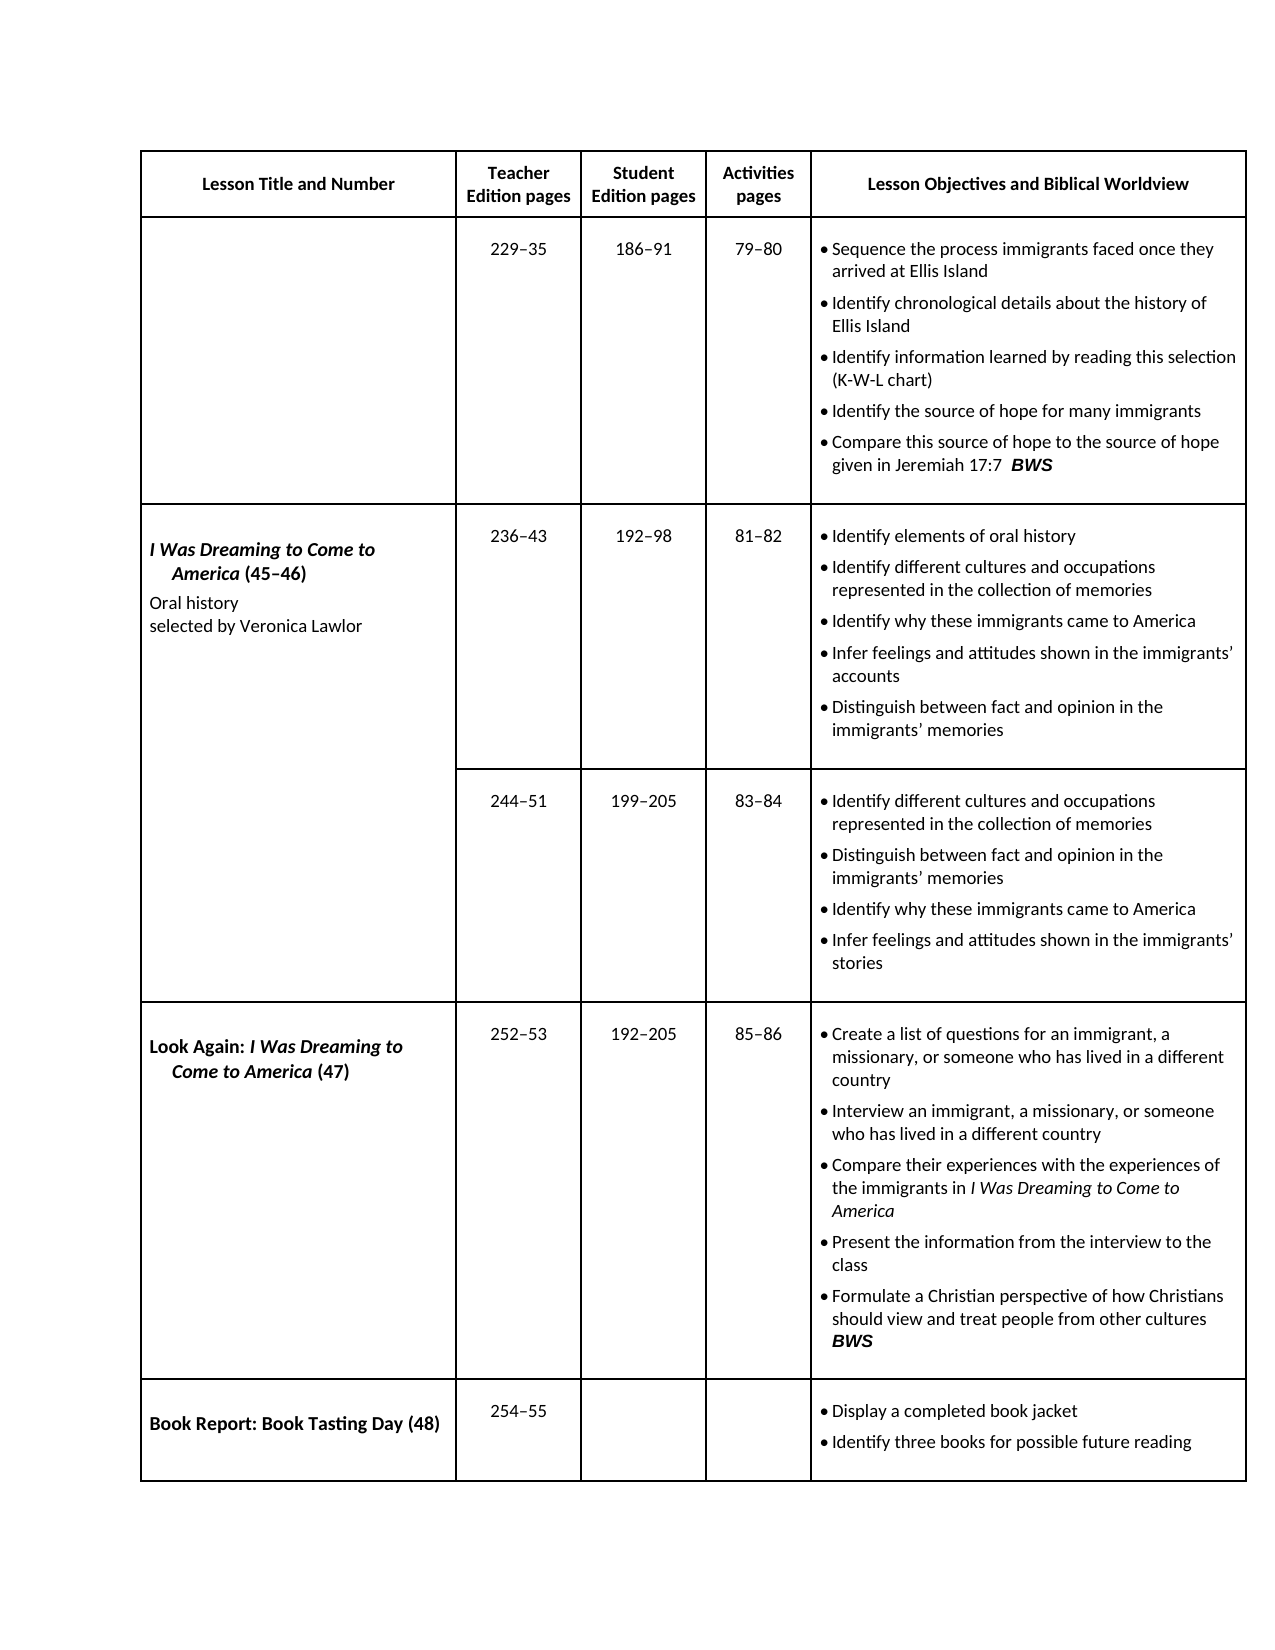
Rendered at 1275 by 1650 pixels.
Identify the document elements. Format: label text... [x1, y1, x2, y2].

table_cell 186–91 [582, 218, 705, 503]
table_cell 229–35 [457, 218, 580, 503]
table_cell 252–53 [457, 1003, 580, 1378]
table_cell 199–205 [582, 770, 705, 1001]
table_cell Sequence the process immigrants faced once they arrived at Ellis Island Identify chronological details about the history of Ellis Island Identify information learned by reading this selection (K-W-L chart) Identify the source of hope for many immigrants Compare this source of hope to the source of hope given in Jeremiah 17:7 BWS [812, 218, 1245, 503]
table_cell [582, 1380, 705, 1480]
table_cell 85–86 [707, 1003, 810, 1378]
table_header Lesson Title and Number [142, 152, 455, 216]
table_header Activities pages [707, 152, 810, 216]
table_cell Book Report: Book Tasting Day (48) [142, 1380, 455, 1480]
table_cell [707, 1380, 810, 1480]
table_cell 81–82 [707, 505, 810, 768]
table_cell 254–55 [457, 1380, 580, 1480]
table_cell Create a list of questions for an immigrant, a missionary, or someone who has lived in a different country Interview an immigrant, a missionary, or someone who has lived in a different country Compare their experiences with the experiences of the immigrants in I Was Dreaming to Come to America Present the information from the interview to the class Formulate a Christian perspective of how Christians should view and treat people from other cultures BWS [812, 1003, 1245, 1378]
table_cell 236–43 [457, 505, 580, 768]
table_cell 244–51 [457, 770, 580, 1001]
table_header Student Edition pages [582, 152, 705, 216]
table_cell I Was Dreaming to Come to America (45–46) Oral history selected by Veronica Lawlor [142, 505, 455, 1001]
table_cell 79–80 [707, 218, 810, 503]
table_header Lesson Objectives and Biblical Worldview [812, 152, 1245, 216]
table_cell Identify different cultures and occupations represented in the collection of memories Distinguish between fact and opinion in the immigrants’ memories Identify why these immigrants came to America Infer feelings and attitudes shown in the immigrants’ stories [812, 770, 1245, 1001]
table_header Teacher Edition pages [457, 152, 580, 216]
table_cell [142, 218, 455, 503]
table_cell Identify elements of oral history Identify different cultures and occupations represented in the collection of memories Identify why these immigrants came to America Infer feelings and attitudes shown in the immigrants’ accounts Distinguish between fact and opinion in the immigrants’ memories [812, 505, 1245, 768]
table_cell 192–205 [582, 1003, 705, 1378]
table_cell 83–84 [707, 770, 810, 1001]
table_cell 192–98 [582, 505, 705, 768]
table_cell Display a completed book jacket Identify three books for possible future reading [812, 1380, 1245, 1480]
table_cell Look Again: I Was Dreaming to Come to America (47) [142, 1003, 455, 1378]
